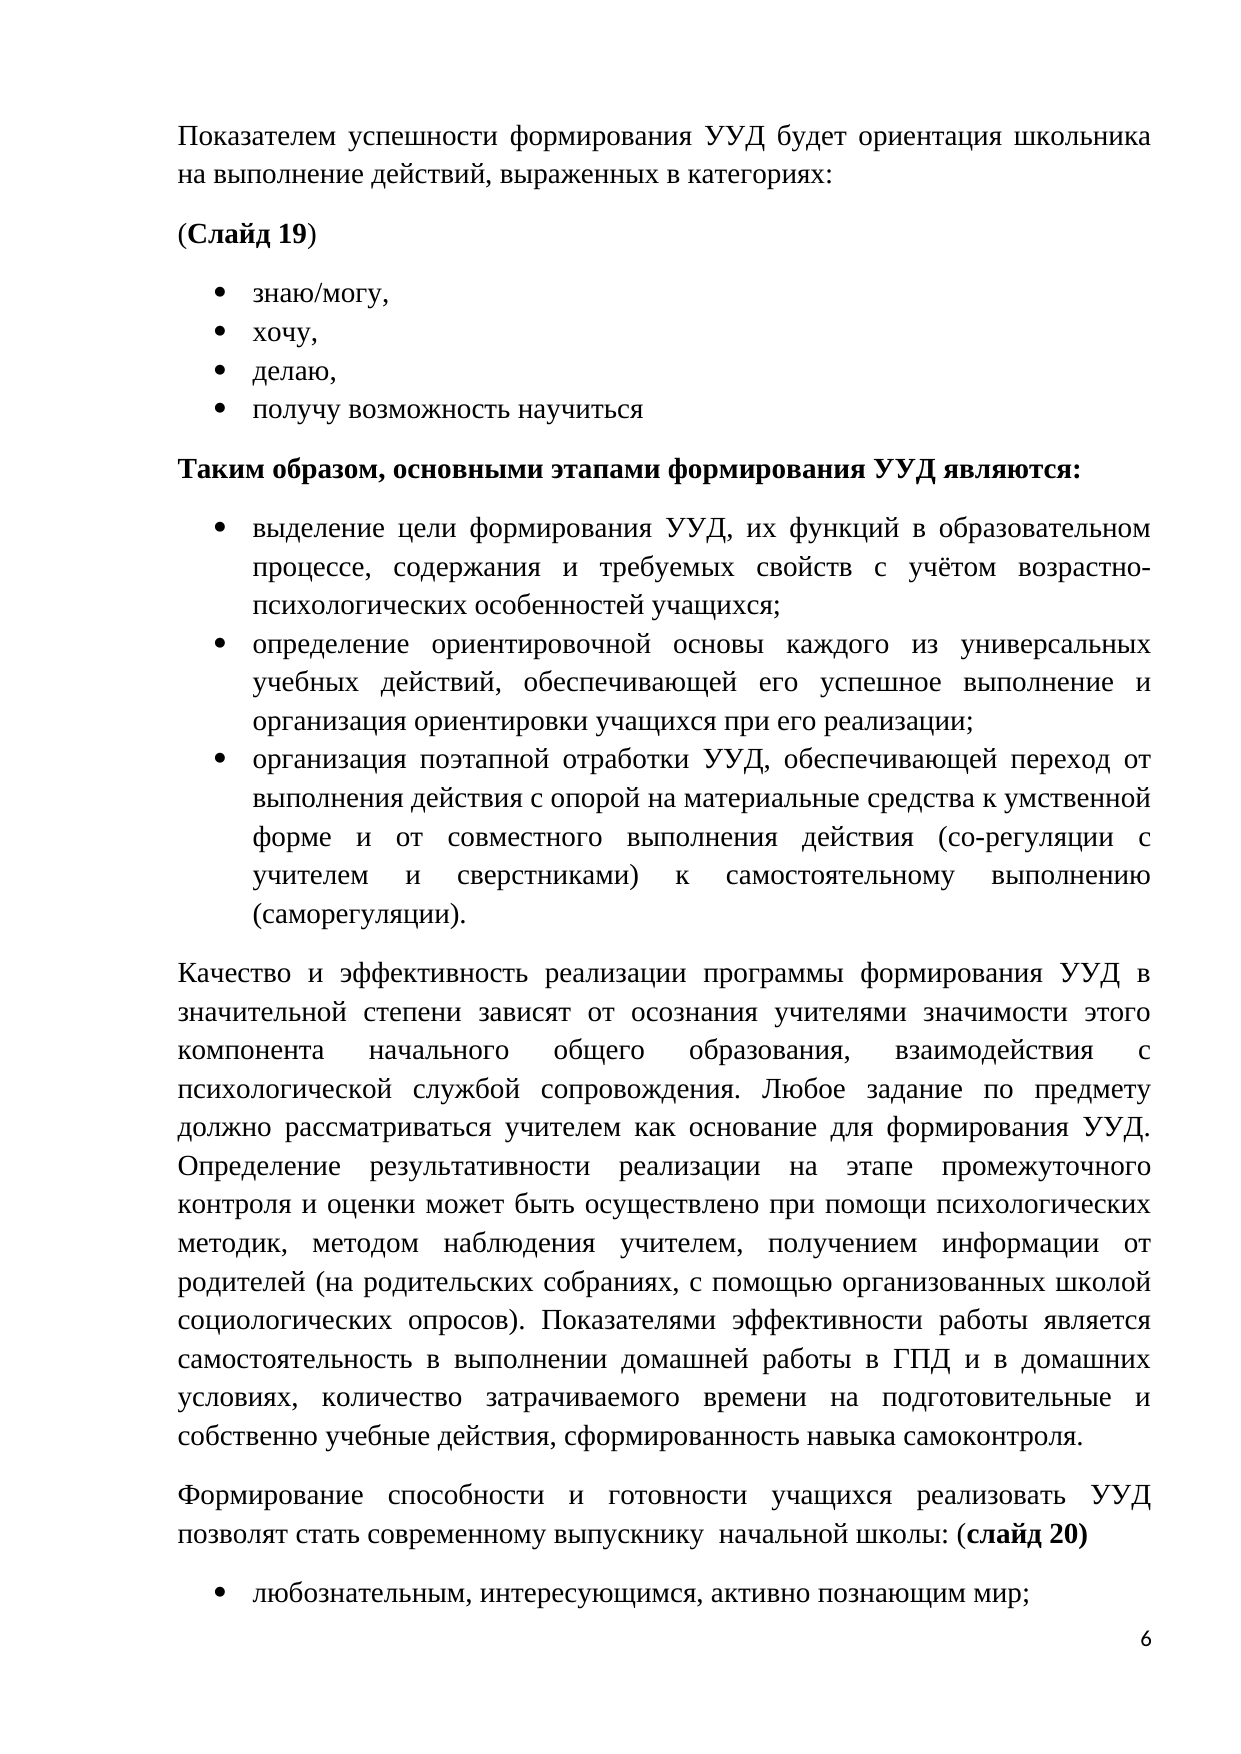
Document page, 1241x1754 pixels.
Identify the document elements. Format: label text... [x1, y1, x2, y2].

list организация поэтапной отработки УУД, обеспечивающей переход от выполнения действия с опорой на материальные средства к умственной форме и от совместного выполнения действия (со-регуляции с учителем и сверстниками) к самостоятельному выполнению (саморегуляции). [215, 742, 1152, 929]
text Таким образом, основными этапами формирования УУД являются: [177, 451, 1152, 484]
text (Слайд 19) [177, 216, 1152, 249]
list выделение цели формирования УУД, их функций в образовательном процессе, содержания и требуемых свойств с учётом возрастно-психологических особенностей учащихся; [215, 510, 1152, 621]
list делаю, [215, 353, 1152, 386]
text Показателем успешности формирования УУД будет ориентация школьника на выполнение действий, выраженных в категориях: [177, 118, 1152, 190]
list знаю/могу, [215, 275, 1152, 309]
list определение ориентировочной основы каждого из универсальных учебных действий, обеспечивающей его успешное выполнение и организация ориентировки учащихся при его реализации; [215, 626, 1152, 737]
list любознательным, интересующимся, активно познающим мир; [215, 1575, 1152, 1609]
text Качество и эффективность реализации программы формирования УУД в значительной степени зависят от осознания учителями значимости этого компонента начального общего образования, взаимодействия с психологической службой сопровождения. Любое задание по предмету должно рассматриваться учителем как основание для формирования УУД. Определение результативности реализации на этапе промежуточного контроля и оценки может быть осуществлено при помощи психологических методик, методом наблюдения учителем, получением информации от родителей (на родительских собраниях, с помощью организованных школой социологических опросов). Показателями эффективности работы является самостоятельность в выполнении домашней работы в ГПД и в домашних условиях, количество затрачиваемого времени на подготовительные и собственно учебные действия, сформированность навыка самоконтроля. [177, 955, 1152, 1451]
list получу возможность научиться [215, 391, 1152, 425]
list хочу, [215, 314, 1152, 348]
text Формирование способности и готовности учащихся реализовать УУД позволят стать современному выпускнику начальной школы: (слайд 20) [177, 1477, 1152, 1549]
